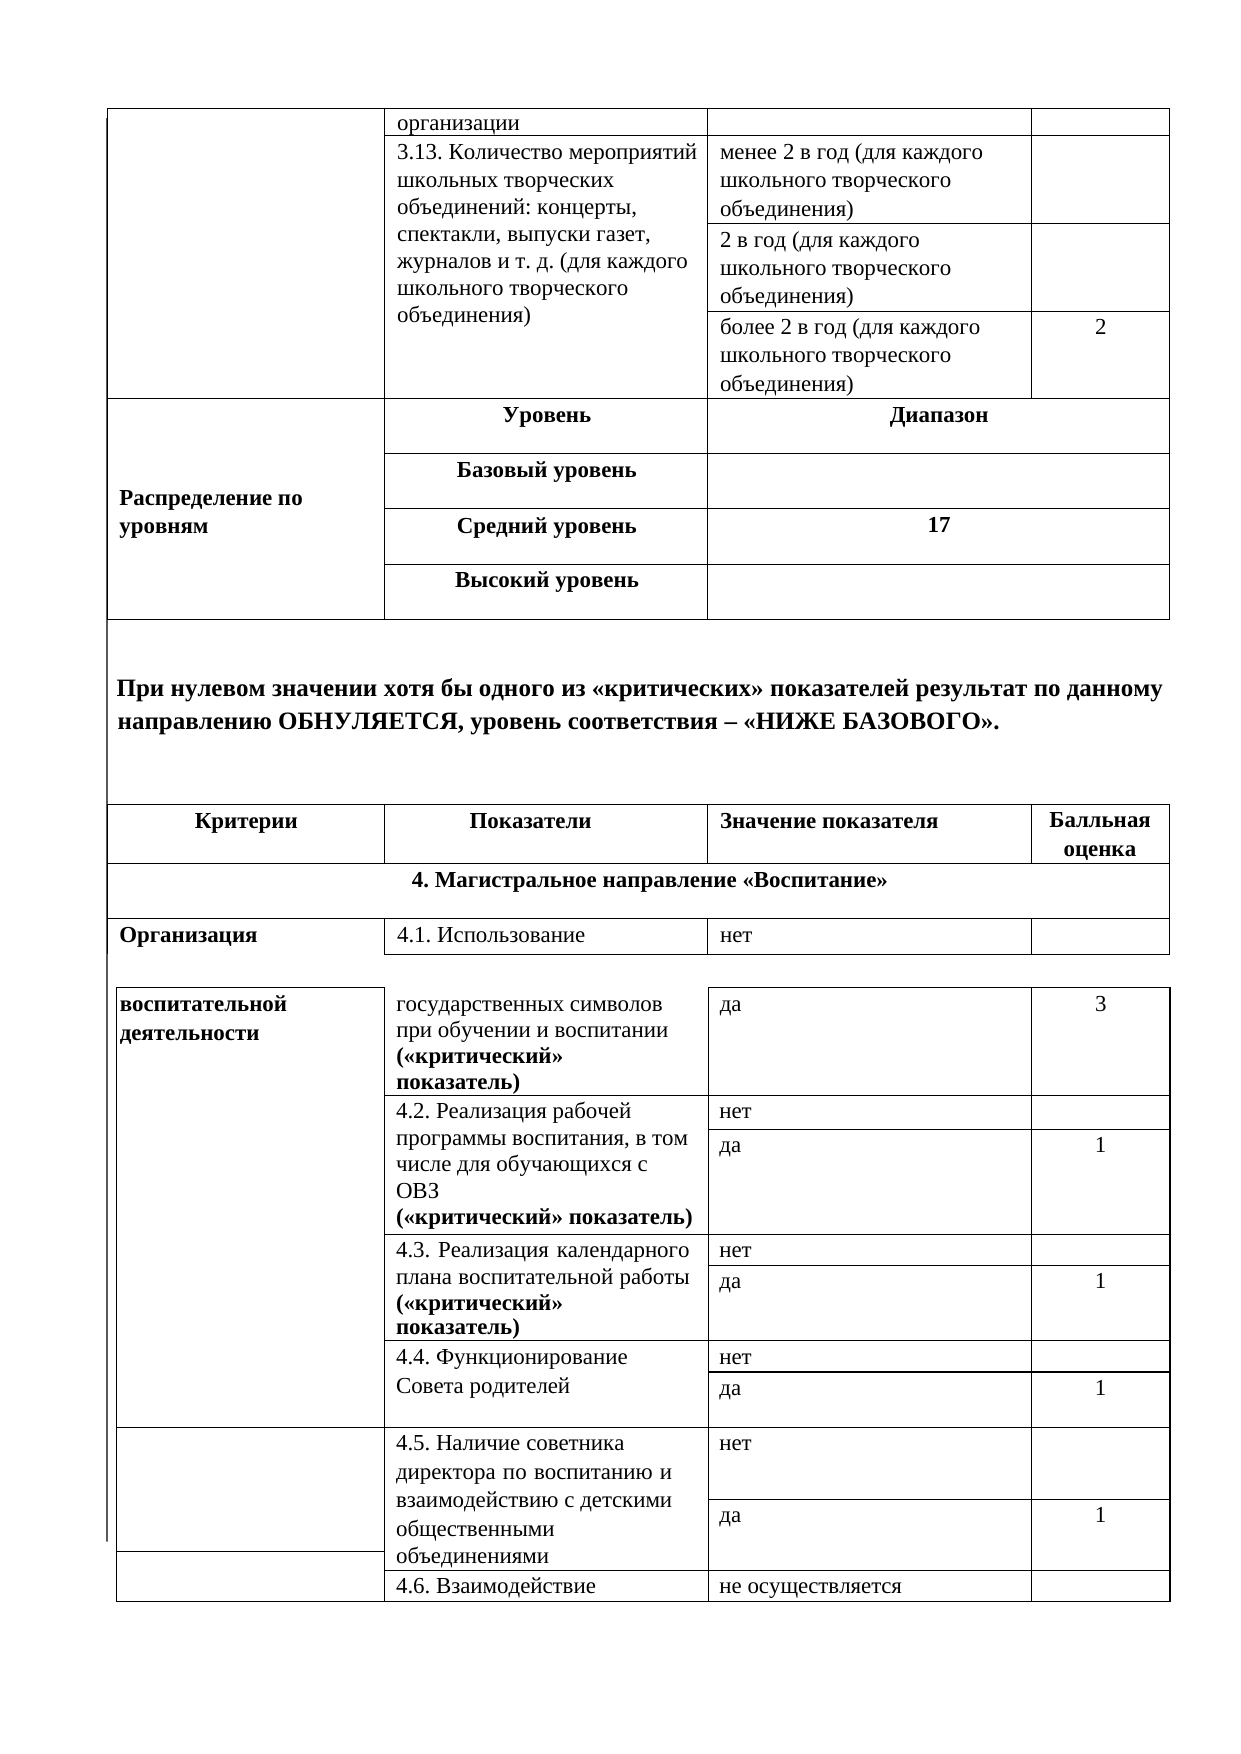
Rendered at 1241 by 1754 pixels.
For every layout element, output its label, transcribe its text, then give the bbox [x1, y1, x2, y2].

table_cell Базовый уровень [385, 454, 707, 508]
table_cell 17 [708, 509, 1169, 563]
table_cell нет [709, 1235, 1031, 1265]
table_header Критерии [108, 805, 384, 863]
table_cell 3 [1032, 109, 1169, 135]
table_cell не осуществляется [709, 1571, 1031, 1601]
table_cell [385, 1571, 708, 1601]
table_cell менее 2 в год (для каждого школьного творческого объединения) [708, 136, 1031, 223]
table_cell [1032, 1341, 1169, 1371]
table_cell [1032, 224, 1169, 311]
table_cell 4.2. Реализация рабочей программы воспитания, в том числе для обучающихся с ОВЗ («критический» показатель) [385, 1096, 708, 1234]
table_cell [1032, 1571, 1169, 1601]
table_cell [1032, 919, 1169, 954]
table_cell 4.1. Использование [385, 919, 707, 954]
table_cell да [709, 1266, 1031, 1340]
table_cell [1032, 1235, 1169, 1265]
table_cell более 2 в год (для каждого школьного творческого объединения) [708, 312, 1031, 398]
table_cell 1 [1032, 1130, 1169, 1234]
table_cell да [709, 1500, 1031, 1570]
table_cell Диапазон [708, 399, 1169, 453]
table_cell [117, 1371, 384, 1427]
table_cell 4.5. Наличие советника директора по воспитанию и взаимодействию с детскими общественными объединениями [385, 1428, 708, 1570]
table_cell [1032, 1428, 1169, 1499]
table_cell Организация [108, 919, 384, 954]
table_header государственных символов при обучении и воспитании («критический» показатель) [385, 987, 708, 1095]
table_cell 4.4. Функционирование [385, 1341, 708, 1371]
table_header Балльная оценка [1032, 805, 1169, 863]
table_cell да [709, 1373, 1031, 1427]
table_header Показатели [385, 805, 707, 863]
table_cell Совета родителей [385, 1371, 708, 1427]
table_cell Уровень [385, 399, 707, 453]
table_cell Высокий уровень [385, 565, 707, 619]
table_cell 1 [1032, 1500, 1169, 1570]
table_cell 4.3. Реализация календарного плана воспитательной работы («критический» показатель) [385, 1235, 708, 1340]
table_cell 1 [1032, 1373, 1169, 1427]
table_cell 4. Магистральное направление «Воспитание» [108, 864, 1169, 918]
table_cell [1032, 136, 1169, 223]
text При нулевом значении хотя бы одного из «критических» показателей результат по данному направлению ОБНУЛЯЕТСЯ, уровень соответствия – «НИЖЕ БАЗОВОГО». [116, 673, 1183, 735]
table_cell 1 [1032, 1266, 1169, 1340]
table_cell Средний уровень [385, 509, 707, 563]
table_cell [708, 109, 1031, 135]
table_cell [117, 1552, 384, 1601]
table_header 3 [1032, 988, 1169, 1095]
table_cell [708, 454, 1169, 508]
table_cell [708, 565, 1169, 619]
table_cell нет [708, 919, 1031, 954]
table_header да [709, 988, 1031, 1095]
table_cell нет [709, 1341, 1031, 1371]
table_cell [1032, 1096, 1169, 1128]
table_cell нет [709, 1096, 1031, 1128]
table_cell 3.13. Количество мероприятий школьных творческих объединений: концерты, спектакли, выпуски газет, журналов и т. д. (для каждого школьного творческого объединения) [385, 136, 707, 398]
table_cell Распределение по уровням [108, 399, 384, 619]
table_header воспитательной деятельности [117, 988, 384, 1371]
table_cell 2 [1032, 312, 1169, 398]
table_cell да [709, 1130, 1031, 1234]
table_cell 2 в год (для каждого школьного творческого объединения) [708, 224, 1031, 311]
table_cell [117, 1428, 384, 1551]
table_header Значение показателя [708, 805, 1031, 863]
table_cell нет [709, 1428, 1031, 1499]
